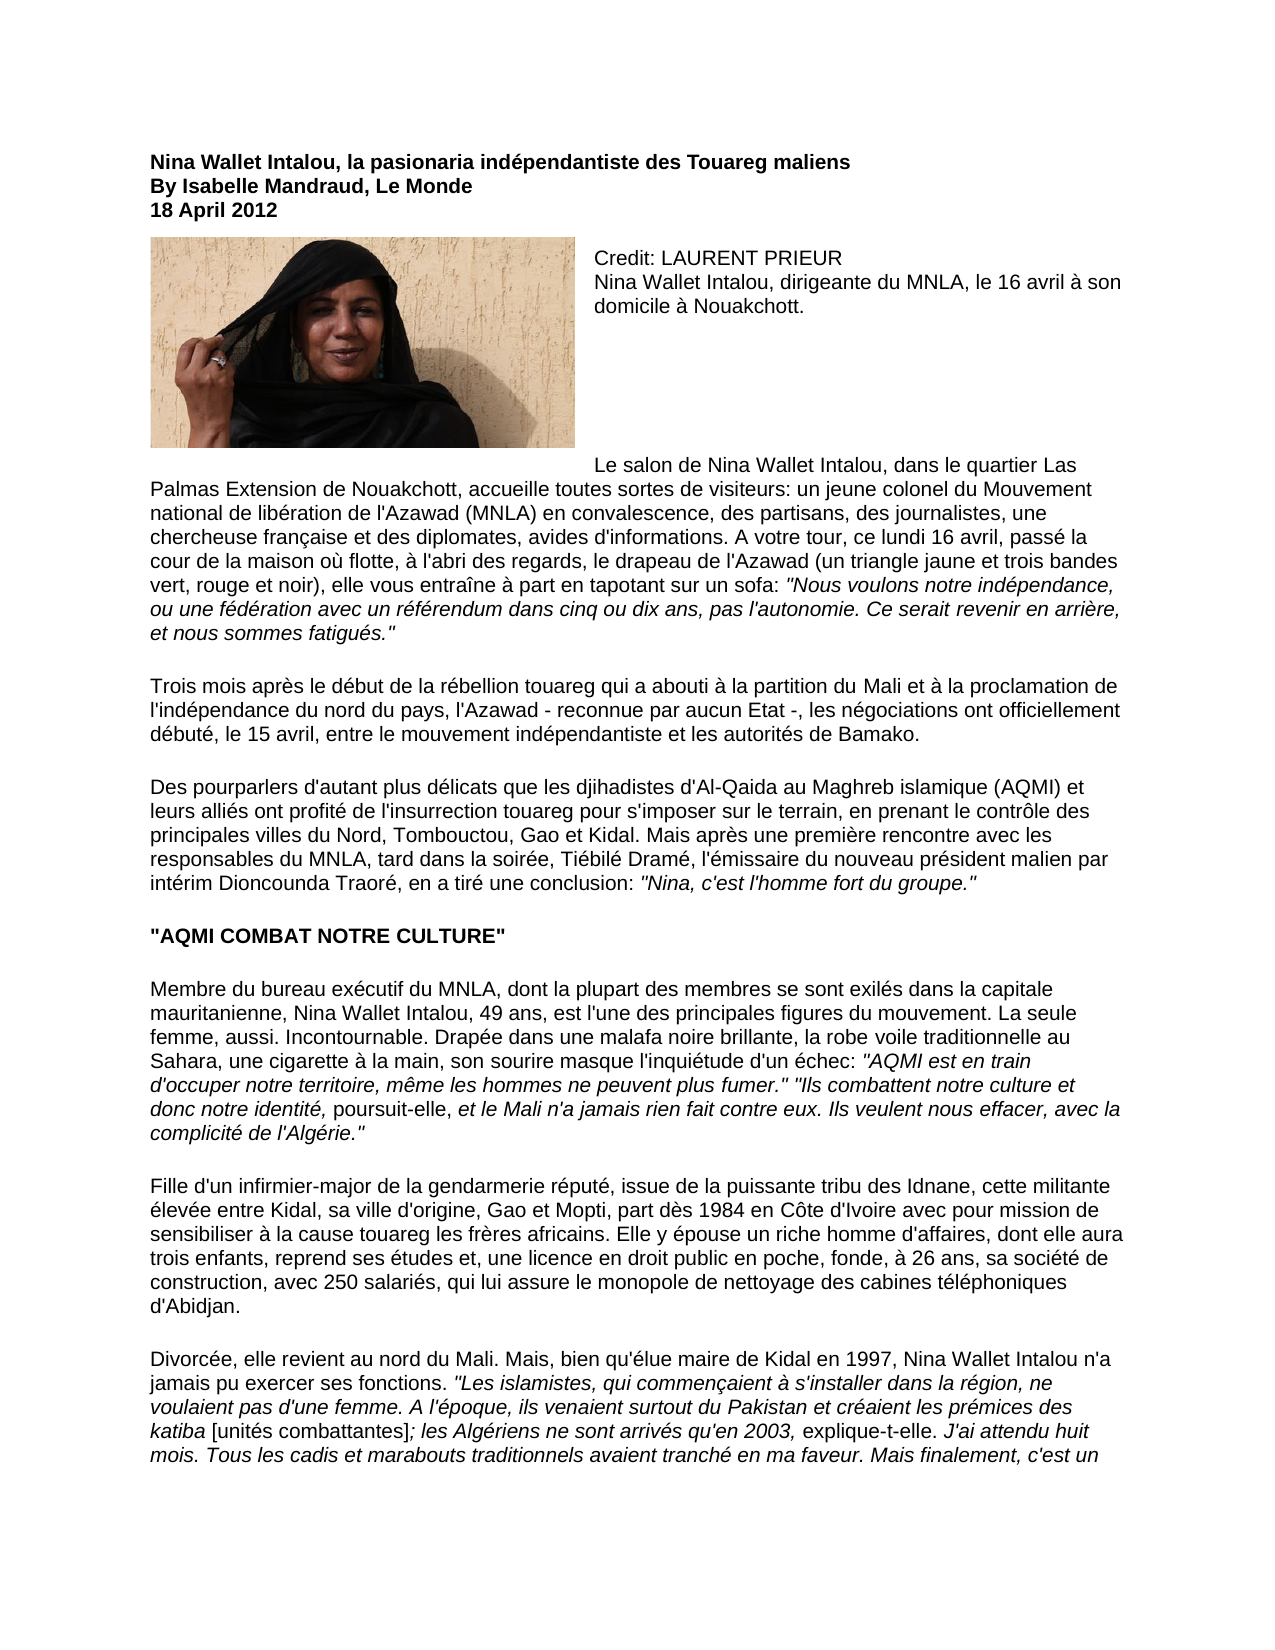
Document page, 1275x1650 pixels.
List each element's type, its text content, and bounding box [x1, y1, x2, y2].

text By Isabelle Mandraud, Le Monde [150, 174, 1125, 198]
text Trois mois après le début de la rébellion touareg qui a abouti à la partition du Mali et à la proclamation de l'indépendance du nord du pays, l'Azawad - reconnue par aucun Etat -, les négociations ont officiellement débuté, le 15 avril, entre le mouvement indépendantiste et les autorités de Bamako. [150, 674, 1125, 746]
text Fille d'un infirmier-major de la gendarmerie réputé, issue de la puissante tribu des Idnane, cette militante élevée entre Kidal, sa ville d'origine, Gao et Mopti, part dès 1984 en Côte d'Ivoire avec pour mission de sensibiliser à la cause touareg les frères africains. Elle y épouse un riche homme d'affaires, dont elle aura trois enfants, reprend ses études et, une licence en droit public en poche, fonde, à 26 ans, sa société de construction, avec 250 salariés, qui lui assure le monopole de nettoyage des cabines téléphoniques d'Abidjan. [150, 1174, 1125, 1318]
text Credit: LAURENT PRIEUR [575, 246, 1125, 270]
text "AQMI COMBAT NOTRE CULTURE" [150, 924, 1125, 948]
text Nina Wallet Intalou, dirigeante du MNLA, le 16 avril à son domicile à Nouakchott. [575, 270, 1125, 318]
text Membre du bureau exécutif du MNLA, dont la plupart des membres se sont exilés dans la capitale mauritanienne, Nina Wallet Intalou, 49 ans, est l'une des principales figures du mouvement. La seule femme, aussi. Incontournable. Drapée dans une malafa noire brillante, la robe voile traditionnelle au Sahara, une cigarette à la main, son sourire masque l'inquiétude d'un échec: "AQMI est en train d'occuper notre territoire, même les hommes ne peuvent plus fumer." "Ils combattent notre culture et donc notre identité, poursuit-elle, et le Mali n'a jamais rien fait contre eux. Ils veulent nous effacer, avec la complicité de l'Algérie." [150, 977, 1125, 1145]
text 18 April 2012fermer [150, 198, 1125, 222]
text Nina Wallet Intalou, la pasionaria indépendantiste des Touareg maliens [150, 150, 1125, 174]
text Des pourparlers d'autant plus délicats que les djihadistes d'Al-Qaida au Maghreb islamique (AQMI) et leurs alliés ont profité de l'insurrection touareg pour s'imposer sur le terrain, en prenant le contrôle des principales villes du Nord, Tombouctou, Gao et Kidal. Mais après une première rencontre avec les responsables du MNLA, tard dans la soirée, Tiébilé Dramé, l'émissaire du nouveau président malien par intérim Dioncounda Traoré, en a tiré une conclusion: "Nina, c'est l'homme fort du groupe." [150, 775, 1125, 895]
picture [150, 237, 575, 447]
text Le salon de Nina Wallet Intalou, dans le quartier Las Palmas Extension de Nouakchott, accueille toutes sortes de visiteurs: un jeune colonel du Mouvement national de libération de l'Azawad (MNLA) en convalescence, des partisans, des journalistes, une chercheuse française et des diplomates, avides d'informations. A votre tour, ce lundi 16 avril, passé la cour de la maison où flotte, à l'abri des regards, le drapeau de l'Azawad (un triangle jaune et trois bandes vert, rouge et noir), elle vous entraîne à part en tapotant sur un sofa: "Nous voulons notre indépendance, ou une fédération avec un référendum dans cinq ou dix ans, pas l'autonomie. Ce serait revenir en arrière, et nous sommes fatigués." [150, 453, 1125, 645]
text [150, 1347, 1125, 1467]
